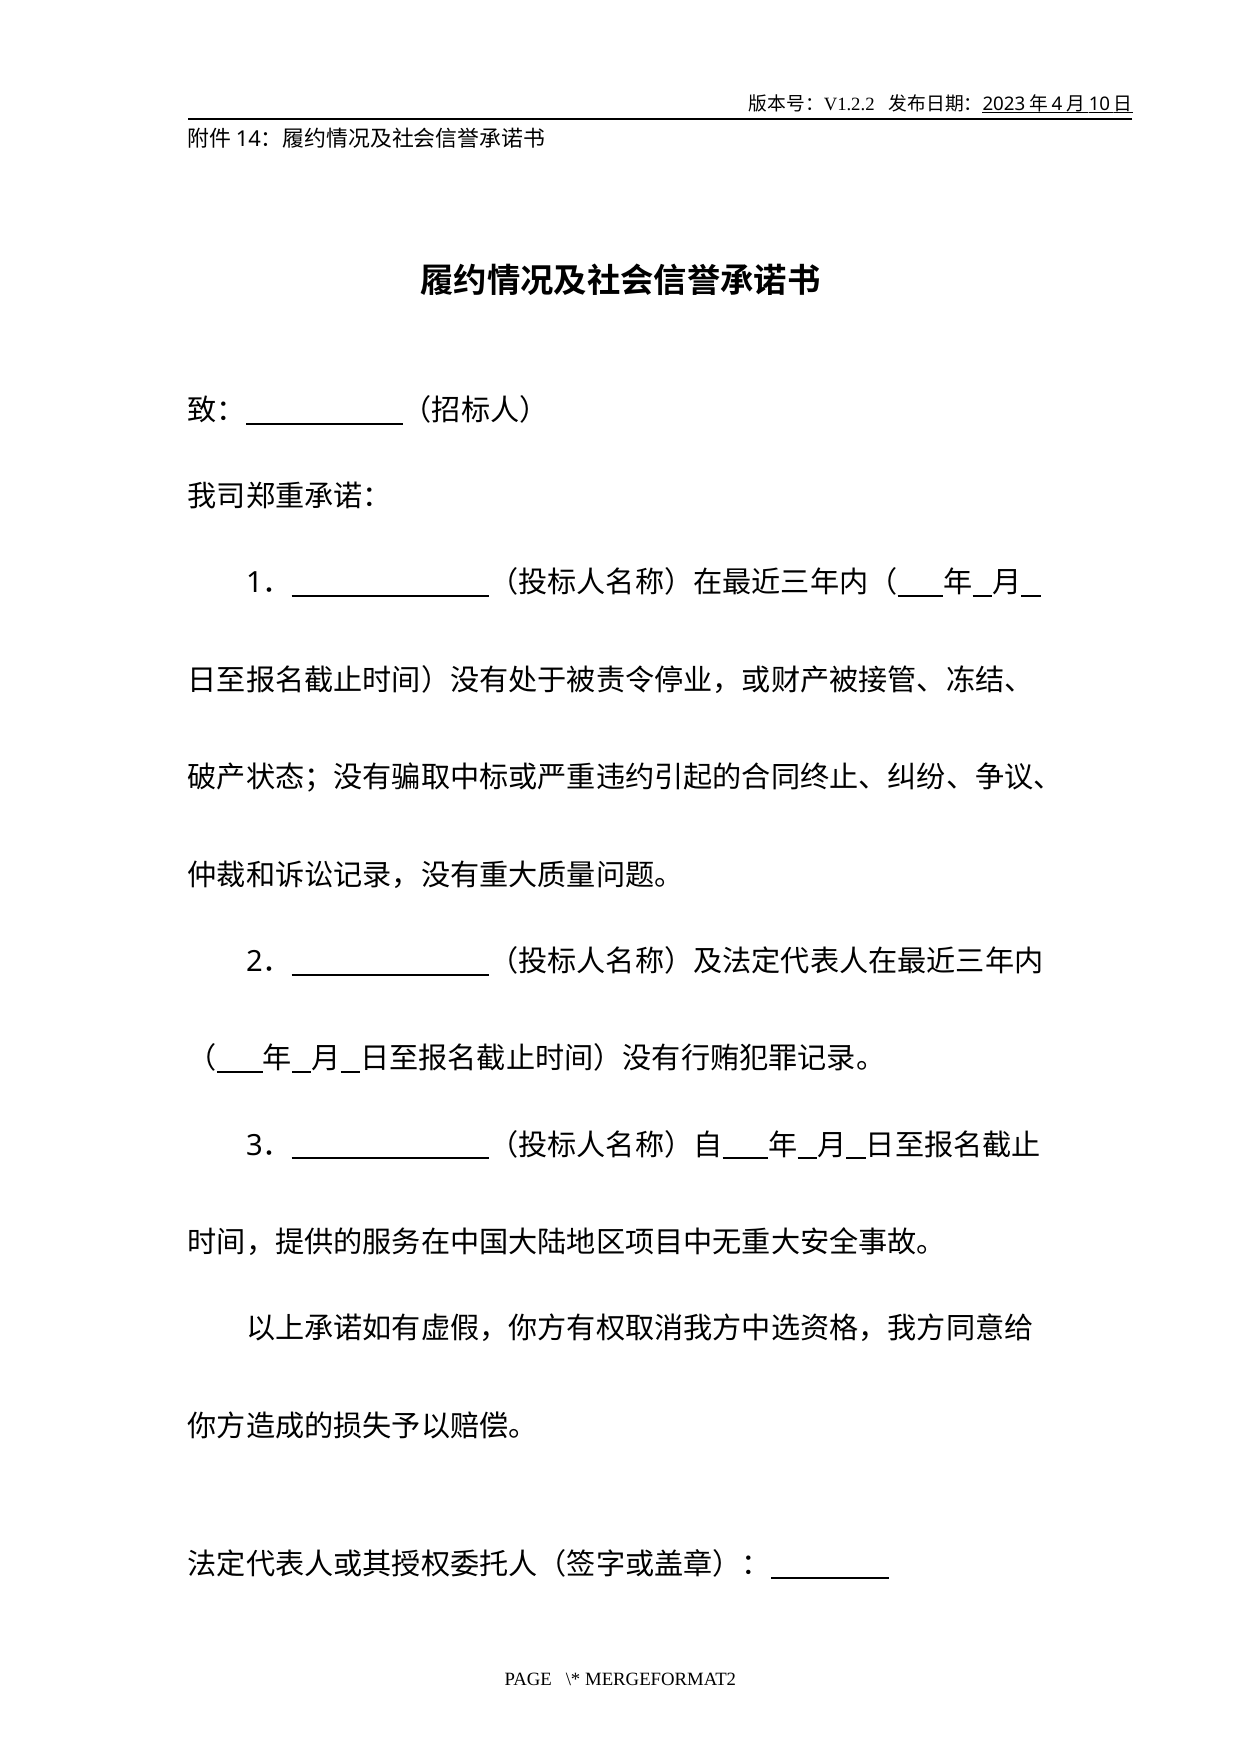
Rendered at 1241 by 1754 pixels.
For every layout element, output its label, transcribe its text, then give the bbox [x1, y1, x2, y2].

text 法定代表人或其授权委托人（签字或盖章）： [187, 1529, 1053, 1594]
text 履约情况及社会信誉承诺书 [187, 246, 1053, 311]
text 附件14：履约情况及社会信誉承诺书 [187, 121, 1053, 154]
text 我司郑重承诺： [187, 461, 1053, 526]
text 以上承诺如有虚假，你方有权取消我方中选资格，我方同意给你方造成的损失予以赔偿。 [187, 1293, 1053, 1456]
list （投标人名称）自 年 月 日至报名截止时间，提供的服务在中国大陆地区项目中无重大安全事故。 [187, 1110, 1053, 1272]
text 致： （招标人） [187, 375, 1053, 440]
list （投标人名称）在最近三年内（ 年 月 日至报名截止时间）没有处于被责令停业，或财产被接管、冻结、破产状态；没有骗取中标或严重违约引起的合同终止、纠纷、争议、仲裁和诉讼记录，没有重大质量问题。 [187, 547, 1053, 905]
list （投标人名称）及法定代表人在最近三年内（ 年 月 日至报名截止时间）没有行贿犯罪记录。 [187, 926, 1053, 1089]
